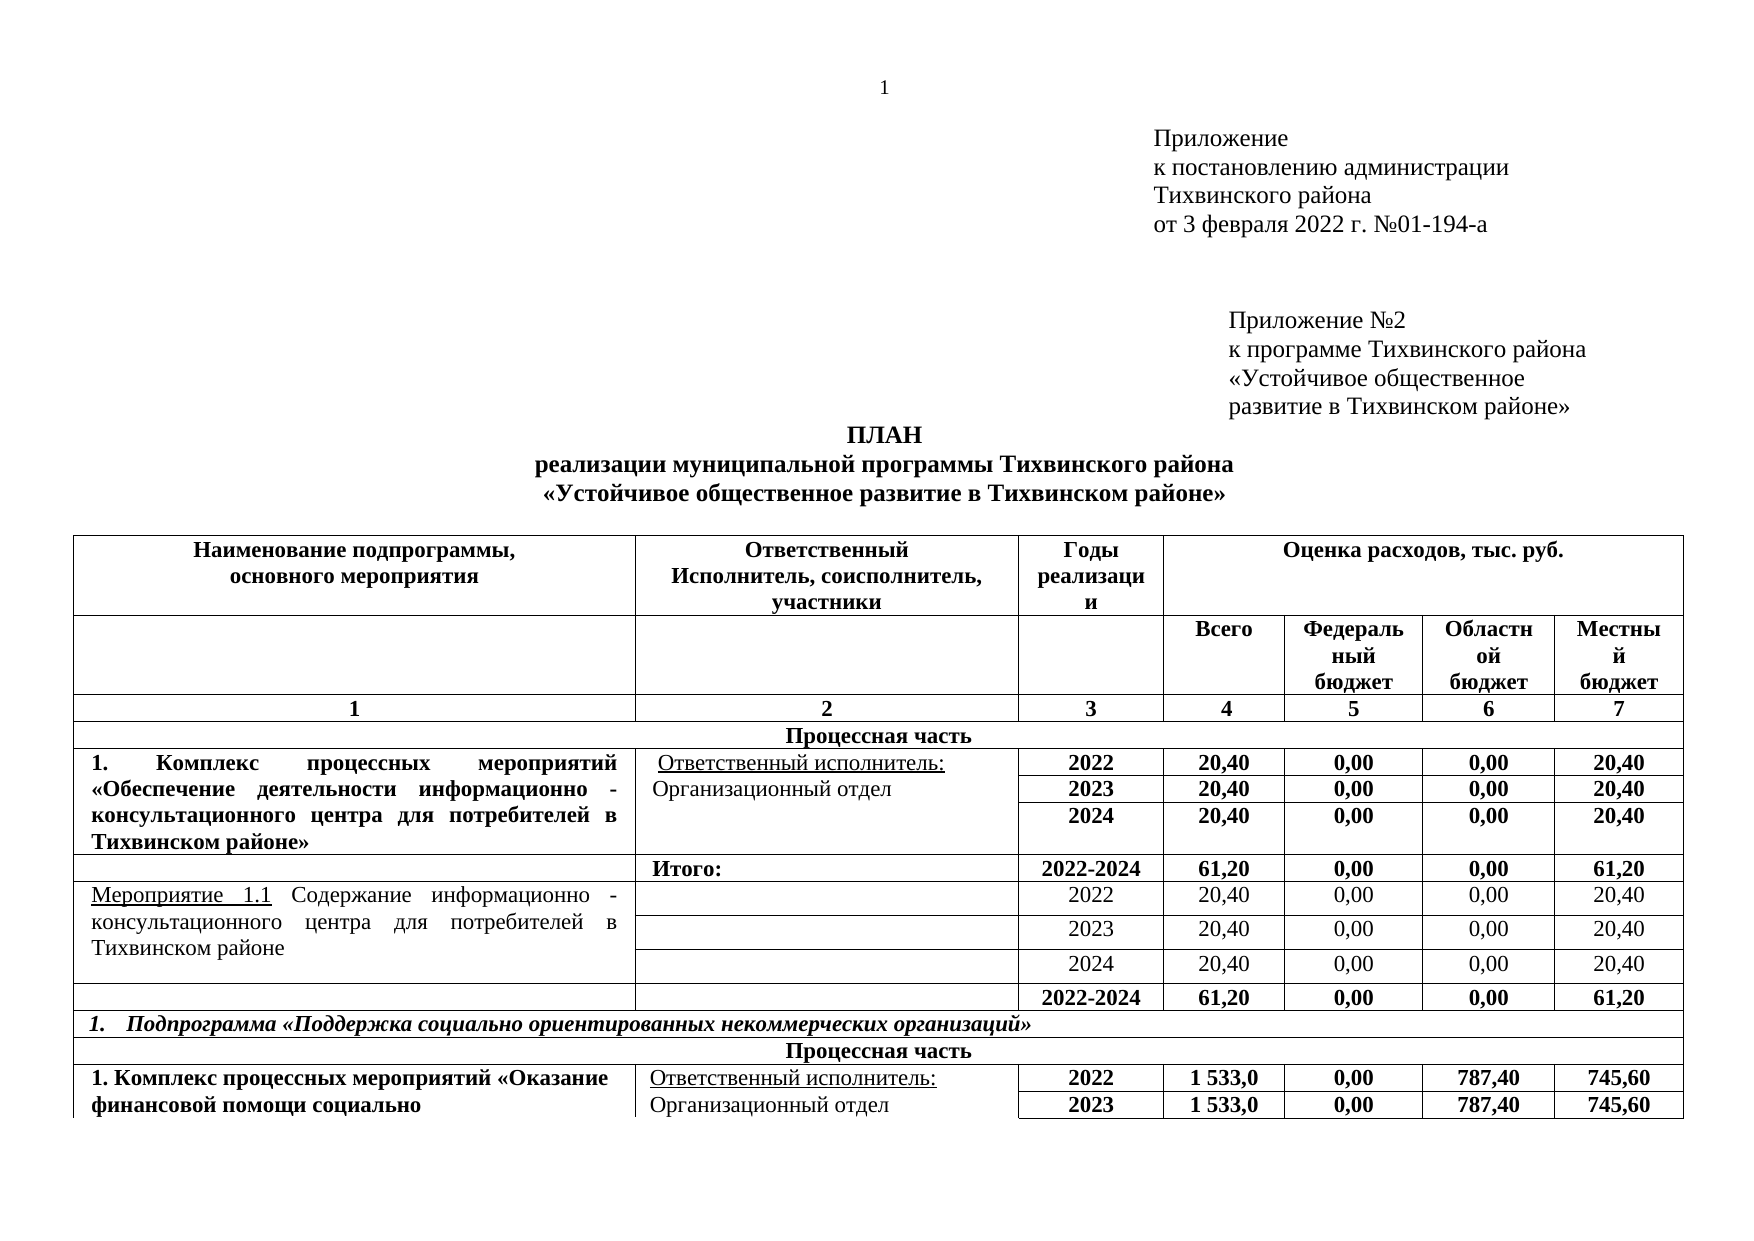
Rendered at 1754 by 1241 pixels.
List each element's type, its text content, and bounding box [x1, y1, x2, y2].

table_cell Процессная часть [74, 1038, 1683, 1064]
table_cell 1. Комплекс процессных мероприятий «Оказание финансовой помощи социально ориентированным некоммерческим организациям» [74, 1065, 635, 1117]
table_cell 745,60 [1555, 1092, 1683, 1117]
table_cell 2023 [1019, 916, 1163, 949]
table_cell 0,00 [1423, 749, 1554, 775]
table_cell [636, 984, 1018, 1010]
table_cell 2022-2024 [1019, 984, 1163, 1010]
table_cell Областной бюджет [1423, 616, 1554, 694]
table_cell 7 [1555, 695, 1683, 721]
table_cell 745,60 [1555, 1065, 1683, 1091]
table_header Наименование подпрограммы, основного мероприятия [74, 536, 635, 615]
table_cell 20,40 [1555, 803, 1683, 854]
table_cell 0,00 [1423, 855, 1554, 881]
table_cell 787,40 [1423, 1092, 1554, 1117]
table_cell 0,00 [1285, 984, 1422, 1010]
table_cell Федеральный бюджет [1285, 616, 1422, 694]
table_cell 3 [1019, 695, 1163, 721]
table_cell 61,20 [1555, 855, 1683, 881]
text развитие в Тихвинском районе» [1228, 391, 1665, 420]
table_cell 0,00 [1285, 1092, 1422, 1117]
table_cell 6 [1423, 695, 1554, 721]
table_cell 5 [1285, 695, 1422, 721]
table_cell Ответственный исполнитель: Организационный отдел [636, 749, 1018, 854]
table_cell 2024 [1019, 950, 1163, 983]
table_cell 2022 [1019, 882, 1163, 915]
table_cell 61,20 [1555, 984, 1683, 1010]
table_cell 20,40 [1555, 950, 1683, 983]
table_cell 0,00 [1423, 916, 1554, 949]
table_cell [636, 882, 1018, 915]
text ПЛАН [103, 420, 1665, 449]
table_cell Местный бюджет [1555, 616, 1683, 694]
table_cell [74, 616, 635, 694]
table_cell 20,40 [1164, 803, 1284, 854]
table_cell [74, 855, 635, 881]
table_cell 2024 [1019, 803, 1163, 854]
table_cell [636, 916, 1018, 949]
table_cell 0,00 [1423, 950, 1554, 983]
table_cell 2023 [1019, 1092, 1163, 1117]
table_cell 0,00 [1285, 749, 1422, 775]
table_cell 0,00 [1285, 776, 1422, 802]
table_cell 0,00 [1423, 984, 1554, 1010]
table_cell 0,00 [1285, 855, 1422, 881]
table_cell 2 [636, 695, 1018, 721]
table_cell 2022-2024 [1019, 855, 1163, 881]
table_cell Процессная часть [74, 722, 1683, 748]
table_cell 2022 [1019, 749, 1163, 775]
table_cell 61,20 [1164, 855, 1284, 881]
table_cell 4 [1164, 695, 1284, 721]
table_cell 0,00 [1285, 950, 1422, 983]
table_cell 0,00 [1285, 882, 1422, 915]
table_cell Мероприятие 1.1 Содержание информационно - консультационного центра для потребителей в Тихвинском районе [74, 882, 635, 983]
text Приложение [1153, 123, 1665, 152]
text к постановлению администрации [1153, 152, 1665, 181]
text Тихвинского района [1153, 181, 1665, 209]
table_cell 1. Комплекс процессных мероприятий «Обеспечение деятельности информационно - консультационного центра для потребителей в Тихвинском районе» [74, 749, 635, 854]
table_cell 20,40 [1555, 749, 1683, 775]
table_cell 2022 [1019, 1065, 1163, 1091]
text «Устойчивое общественное развитие в Тихвинском районе» [103, 478, 1665, 506]
table_cell 20,40 [1555, 776, 1683, 802]
table_cell Подпрограмма «Поддержка социально ориентированных некоммерческих организаций» [74, 1011, 1683, 1037]
table_cell 20,40 [1555, 916, 1683, 949]
table_header Ответственный Исполнитель, соисполнитель, участники [636, 536, 1018, 615]
table_cell 20,40 [1555, 882, 1683, 915]
table_cell 0,00 [1285, 916, 1422, 949]
table_cell 0,00 [1285, 803, 1422, 854]
text от 3 февраля 2022 г. №01-194-а [1153, 209, 1665, 238]
table_cell Итого: [636, 855, 1018, 881]
table_cell 61,20 [1164, 984, 1284, 1010]
table_cell 2023 [1019, 776, 1163, 802]
text к программе Тихвинского района [1228, 334, 1665, 363]
table_cell 20,40 [1164, 749, 1284, 775]
table_cell [636, 616, 1018, 694]
table_cell 20,40 [1164, 882, 1284, 915]
table_header Оценка расходов, тыс. руб. [1164, 536, 1683, 615]
table_cell 1 [74, 695, 635, 721]
table_cell 0,00 [1423, 776, 1554, 802]
table_header Годы реализации [1019, 536, 1163, 615]
table_cell [1019, 616, 1163, 694]
text реализации муниципальной программы Тихвинского района [103, 449, 1665, 478]
table_cell 0,00 [1423, 803, 1554, 854]
table_cell 1 533,0 [1164, 1065, 1284, 1091]
table_cell [74, 984, 635, 1010]
table_cell 20,40 [1164, 950, 1284, 983]
table_cell 20,40 [1164, 776, 1284, 802]
table_cell 20,40 [1164, 916, 1284, 949]
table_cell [636, 1065, 1018, 1117]
table_cell 0,00 [1423, 882, 1554, 915]
table_cell [636, 950, 1018, 983]
table_cell Всего [1164, 616, 1284, 694]
table_cell 1 533,0 [1164, 1092, 1284, 1117]
text «Устойчивое общественное [1228, 363, 1665, 391]
text Приложение №2 [1228, 305, 1665, 334]
table_cell 787,40 [1423, 1065, 1554, 1091]
table_cell 0,00 [1285, 1065, 1422, 1091]
